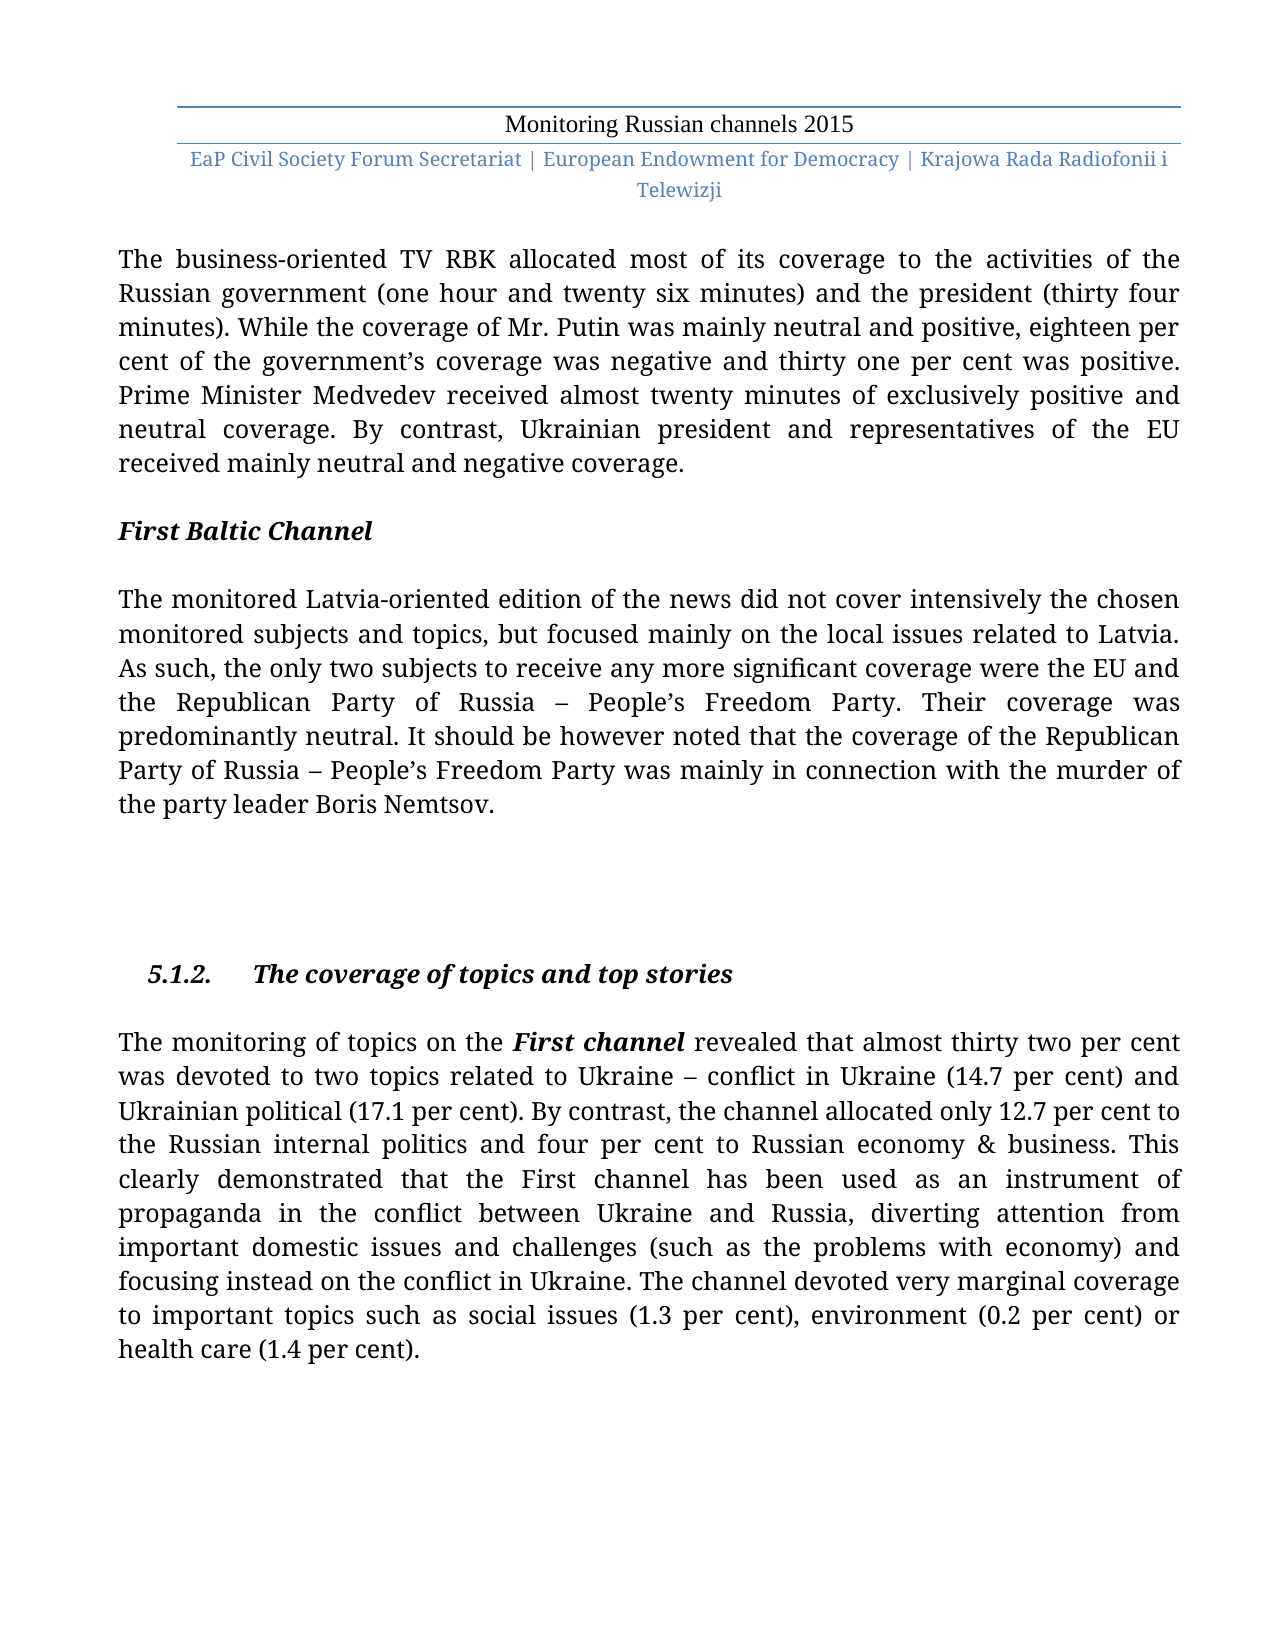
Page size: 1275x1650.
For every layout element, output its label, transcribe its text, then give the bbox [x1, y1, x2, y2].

text The monitoring of topics on the First channel revealed that almost thirty two per cent was devoted to two topics related to Ukraine – conflict in Ukraine (14.7 per cent) and Ukrainian political (17.1 per cent). By contrast, the channel allocated only 12.7 per cent to the Russian internal politics and four per cent to Russian economy & business. This clearly demonstrated that the First channel has been used as an instrument of propaganda in the conflict between Ukraine and Russia, diverting attention from important domestic issues and challenges (such as the problems with economy) and focusing instead on the conflict in Ukraine. The channel devoted very marginal coverage to important topics such as social issues (1.3 per cent), environment (0.2 per cent) or health care (1.4 per cent). [118, 1025, 1181, 1366]
list The coverage of topics and top stories [148, 957, 1181, 991]
text First Baltic Channel [118, 514, 1181, 548]
text The monitored Latvia-oriented edition of the news did not cover intensively the chosen monitored subjects and topics, but focused mainly on the local issues related to Latvia. As such, the only two subjects to receive any more significant coverage were the EU and the Republican Party of Russia – People’s Freedom Party. Their coverage was predominantly neutral. It should be however noted that the coverage of the Republican Party of Russia – People’s Freedom Party was mainly in connection with the murder of the party leader Boris Nemtsov. [118, 582, 1181, 821]
text The business-oriented TV RBK allocated most of its coverage to the activities of the Russian government (one hour and twenty six minutes) and the president (thirty four minutes). While the coverage of Mr. Putin was mainly neutral and positive, eighteen per cent of the government’s coverage was negative and thirty one per cent was positive. Prime Minister Medvedev received almost twenty minutes of exclusively positive and neutral coverage. By contrast, Ukrainian president and representatives of the EU received mainly neutral and negative coverage. [118, 242, 1181, 480]
